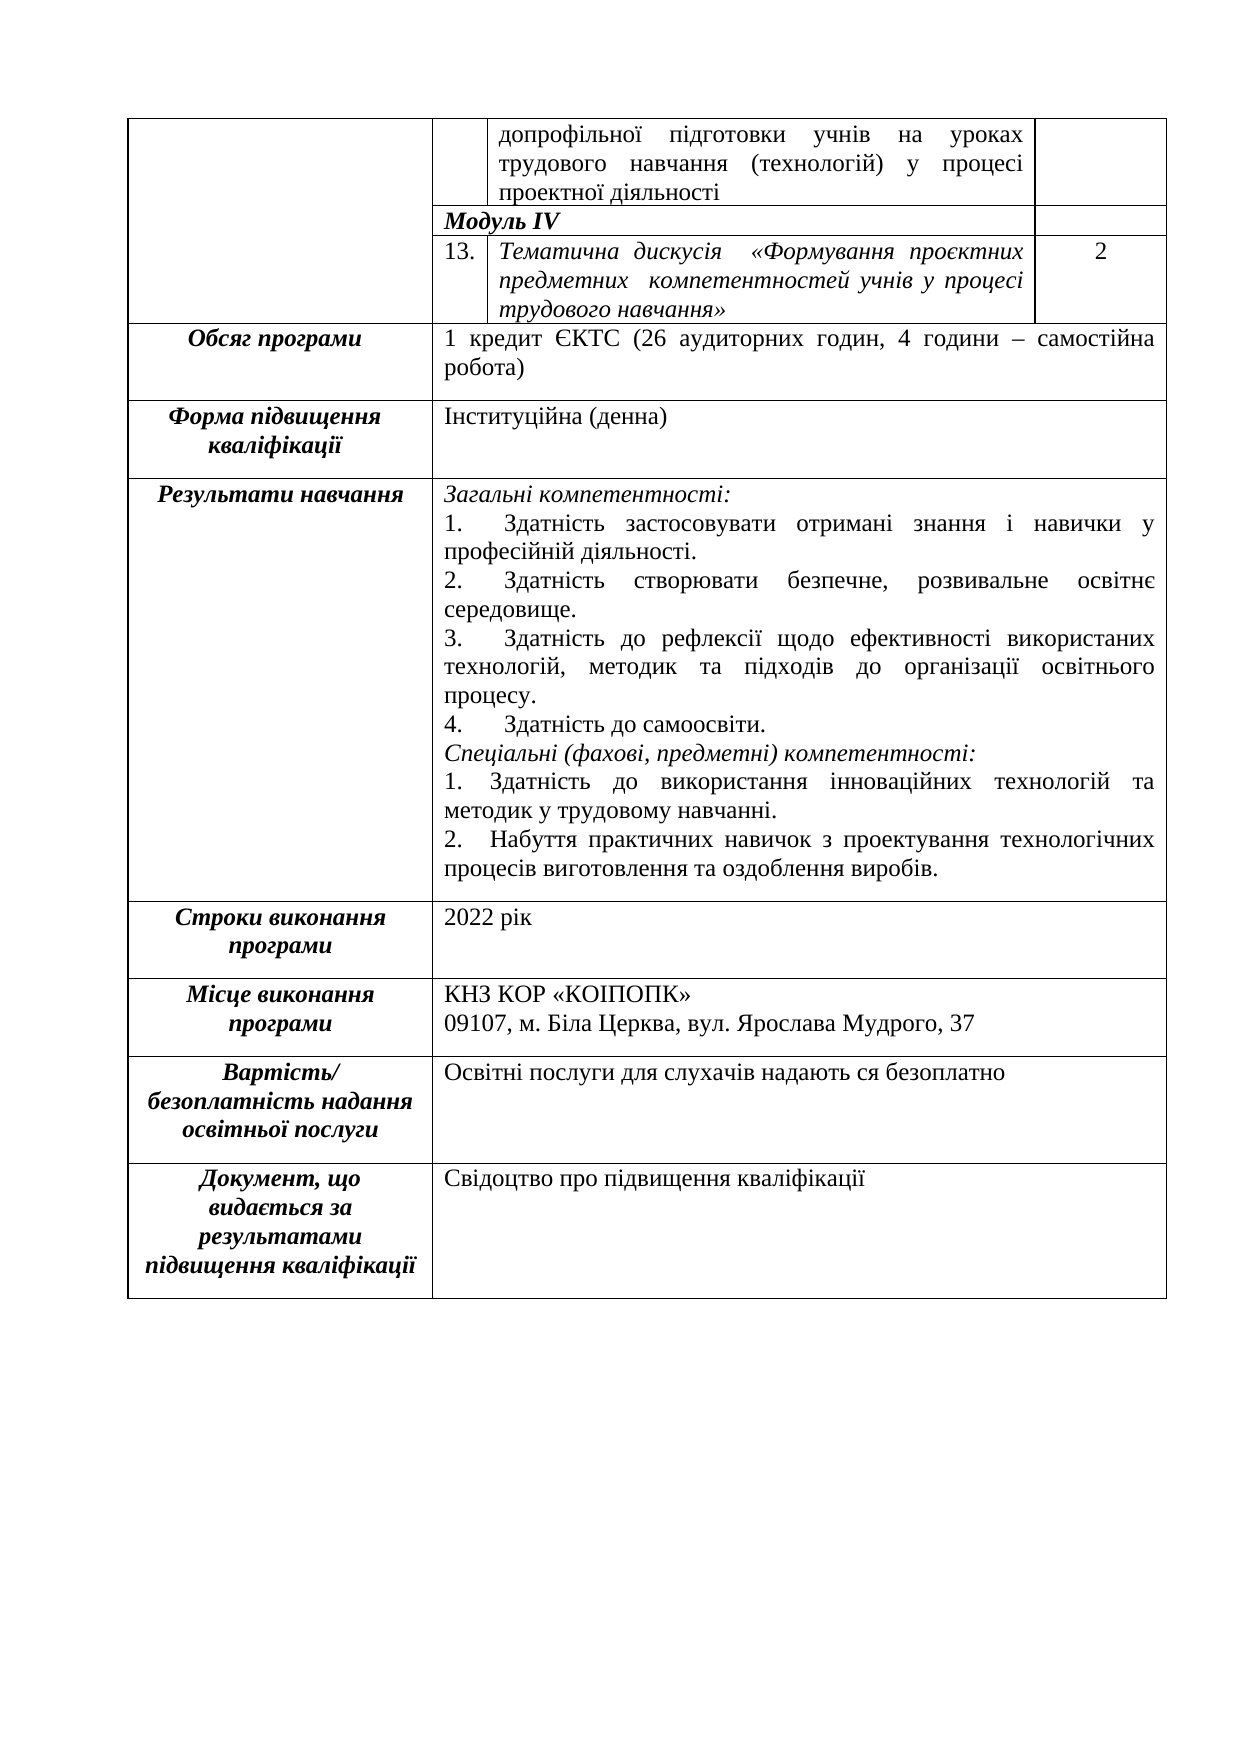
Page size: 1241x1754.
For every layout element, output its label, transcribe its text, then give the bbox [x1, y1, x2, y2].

table_cell Інституційна (денна) [433, 401, 1166, 478]
table_cell Загальні компетентності: Здатність застосовувати отримані знання і навички у професійній діяльності. Здатність створювати безпечне, розвивальне освітнє середовище. Здатність до рефлексії щодо ефективності використаних технологій, методик та підходів до організації освітнього процесу. Здатність до самоосвіти. Спеціальні (фахові, предметні) компетентності: Здатність до використання інноваційних технологій та методик у трудовому навчанні. Набуття практичних навичок з проектування технологічних процесів виготовлення та оздоблення виробів. [433, 479, 1166, 901]
table_cell Місце виконання програми [129, 979, 432, 1056]
table_cell Документ, що видається за результатами підвищення кваліфікації [129, 1164, 432, 1298]
table_cell Форма підвищення кваліфікації [129, 401, 432, 478]
table_cell [433, 119, 487, 205]
table_cell Модуль ІV [433, 206, 1034, 235]
table_cell Організація професійної орієнтації та допрофільної підготовки учнів на уроках трудового навчання (технологій) у процесі проектної діяльності [488, 119, 1034, 205]
table_cell 2 [1036, 119, 1166, 205]
table_cell КНЗ КОР «КОІПОПК» 09107, м. Біла Церква, вул. Ярослава Мудрого, 37 [433, 979, 1166, 1056]
table_cell Освітні послуги для слухачів надають ся безоплатно [433, 1057, 1166, 1162]
table_cell 2022 рік [433, 902, 1166, 978]
table_cell Обсяг програми [129, 324, 432, 400]
table_cell 1 [433, 236, 487, 322]
table_cell [1036, 206, 1166, 235]
table_cell Тематична дискусія «Формування проєктних предметних компетентностей учнів у процесі трудового навчання» [488, 236, 1034, 322]
table_cell Вартість/безоплатність надання освітньої послуги [129, 1057, 432, 1162]
table_cell Свідоцтво про підвищення кваліфікації [433, 1164, 1166, 1298]
table_cell Строки виконання програми [129, 902, 432, 978]
table_cell 1 кредит ЄКТС (26 аудиторних годин, 4 години – самостійна робота) [433, 324, 1166, 400]
table_cell Результати навчання [129, 479, 432, 901]
table_cell 2 [1036, 236, 1166, 322]
